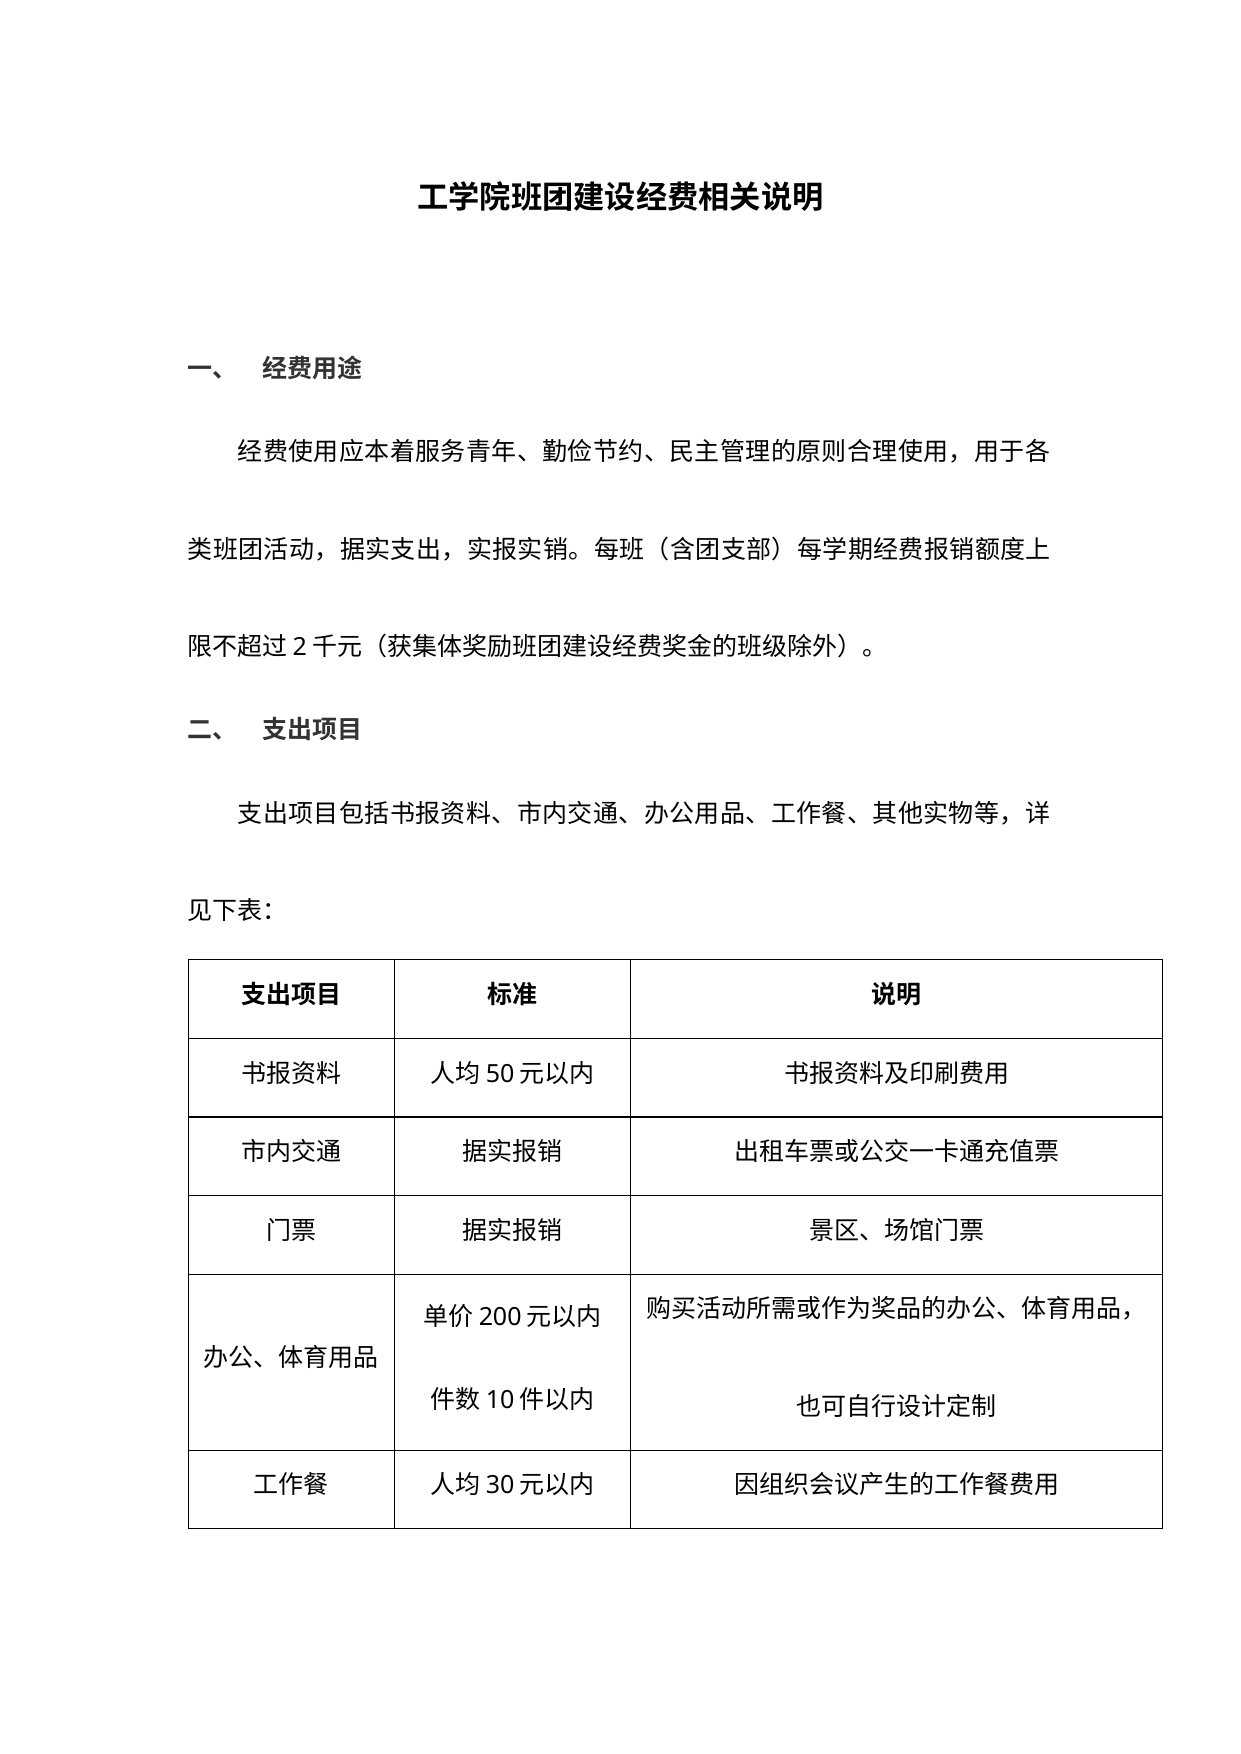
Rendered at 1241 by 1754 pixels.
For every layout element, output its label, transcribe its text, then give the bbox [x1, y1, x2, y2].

table_cell 办公、体育用品 [189, 1275, 394, 1449]
table_header 标准 [395, 960, 630, 1038]
table_cell 据实报销 [395, 1196, 630, 1273]
table_cell 景区、场馆门票 [631, 1196, 1162, 1273]
table_cell 据实报销 [395, 1118, 630, 1195]
table_cell 出租车票或公交一卡通充值票 [631, 1118, 1162, 1195]
table_cell 工作餐 [189, 1451, 394, 1528]
list 支出项目 [187, 696, 1053, 761]
list 经费用途 [187, 334, 1053, 399]
table_cell 门票 [189, 1196, 394, 1273]
text 工学院班团建设经费相关说明 [187, 162, 1053, 227]
text 支出项目包括书报资料、市内交通、办公用品、工作餐、其他实物等，详见下表： [187, 779, 1053, 941]
table_cell 购买活动所需或作为奖品的办公、体育用品，也可自行设计定制 [631, 1275, 1162, 1449]
table_cell 因组织会议产生的工作餐费用 [631, 1451, 1162, 1528]
table_cell 人均50元以内 [395, 1039, 630, 1116]
table_cell 人均30元以内 [395, 1451, 630, 1528]
table_cell 书报资料 [189, 1039, 394, 1116]
table_header 说明 [631, 960, 1162, 1038]
text 经费使用应本着服务青年、勤俭节约、民主管理的原则合理使用，用于各类班团活动，据实支出，实报实销。每班（含团支部）每学期经费报销额度上限不超过2千元（获集体奖励班团建设经费奖金的班级除外）。 [187, 417, 1053, 677]
table_header 支出项目 [189, 960, 394, 1038]
table_cell 单价200元以内 件数10件以内 [395, 1275, 630, 1449]
table_cell 市内交通 [189, 1118, 394, 1195]
table_cell 书报资料及印刷费用 [631, 1039, 1162, 1116]
